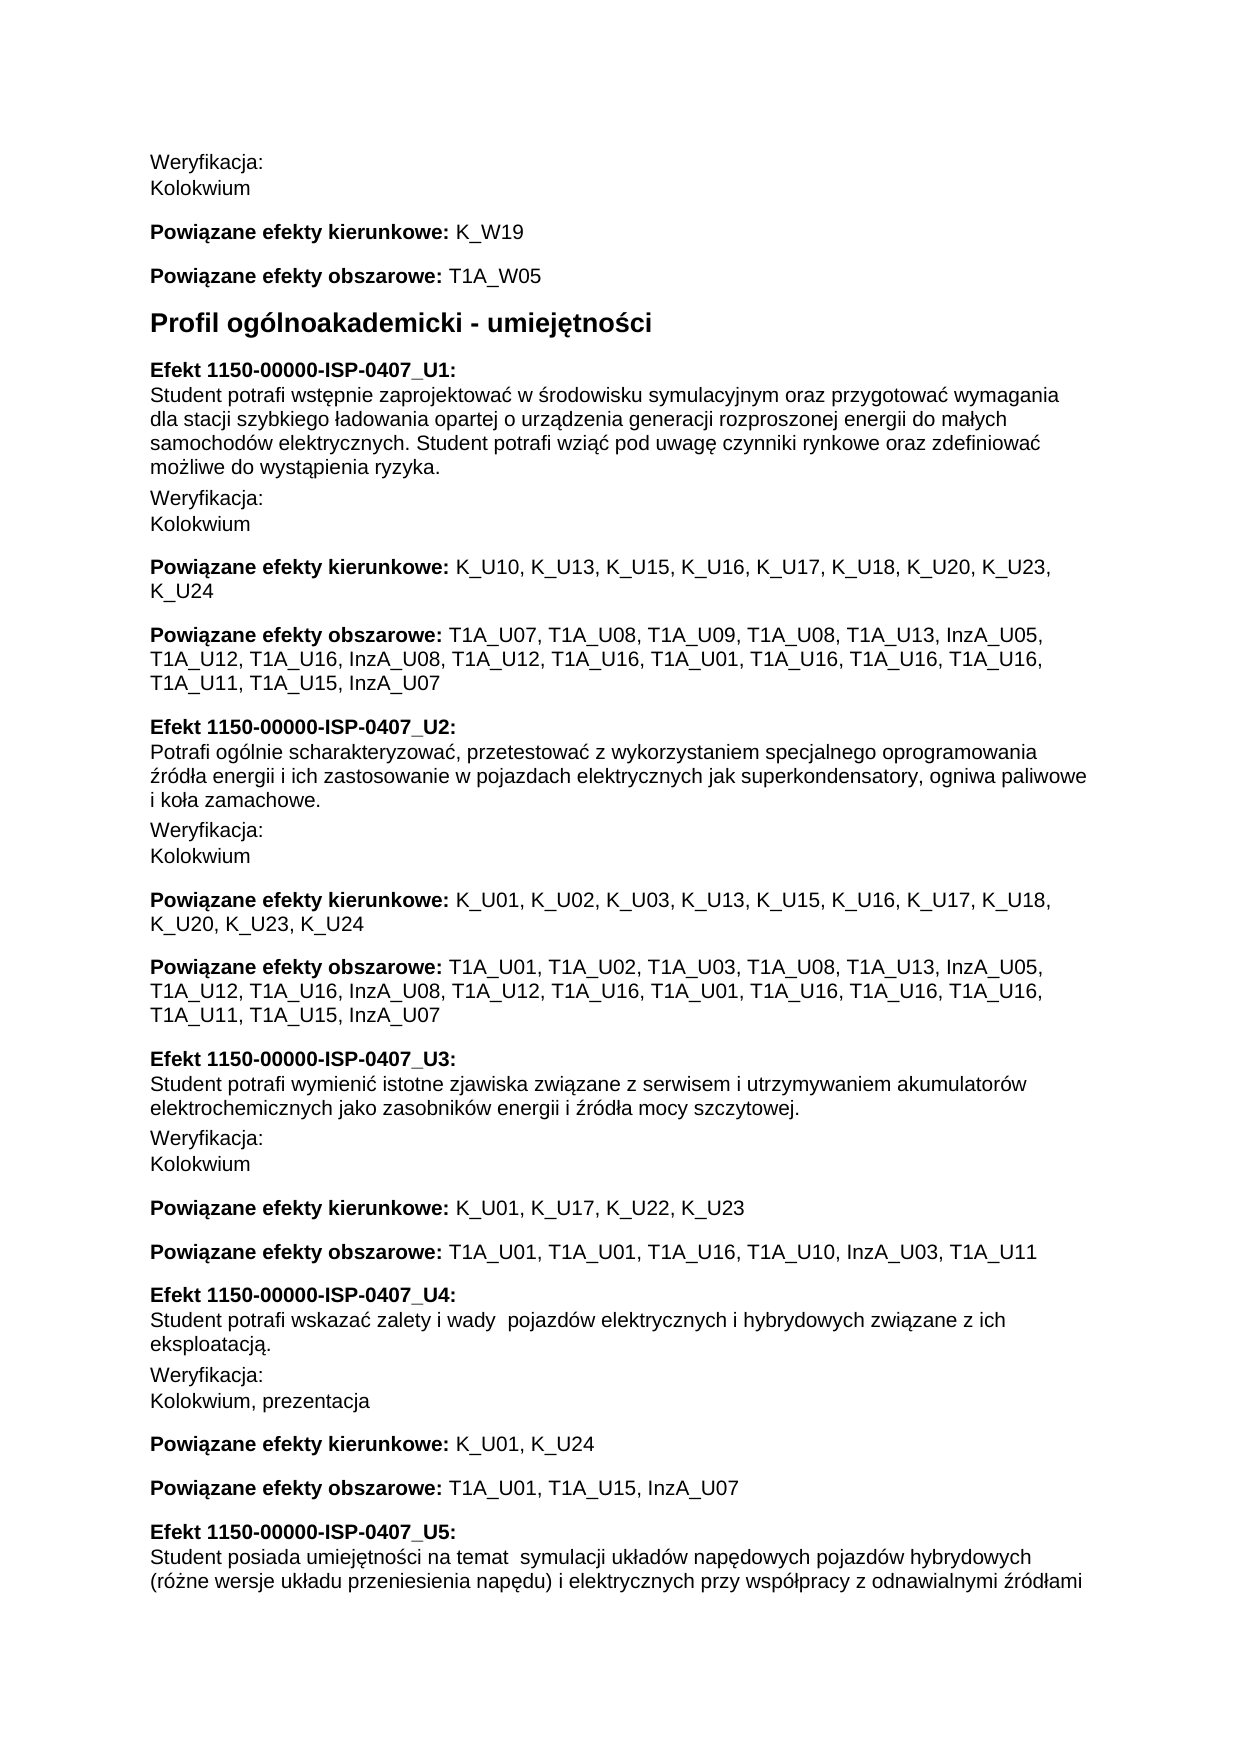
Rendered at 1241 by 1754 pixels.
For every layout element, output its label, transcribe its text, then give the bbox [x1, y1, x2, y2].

text Powiązane efekty obszarowe: T1A_U01, T1A_U01, T1A_U16, T1A_U10, InzA_U03, T1A_U11 [150, 1239, 1090, 1263]
text Efekt 1150-00000-ISP-0407_U4: [150, 1283, 1090, 1307]
text Weryfikacja: [150, 485, 1090, 509]
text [150, 1545, 1090, 1593]
text Weryfikacja: [150, 1126, 1090, 1150]
text Powiązane efekty kierunkowe: K_U01, K_U17, K_U22, K_U23 [150, 1196, 1090, 1220]
text Kolokwium [150, 1152, 1090, 1176]
subtitle Profil ogólnoakademicki - umiejętności [150, 307, 1090, 338]
text Kolokwium [150, 844, 1090, 868]
text Powiązane efekty obszarowe: T1A_U01, T1A_U02, T1A_U03, T1A_U08, T1A_U13, InzA_U05, T1A_U12, T1A_U16, InzA_U08, T1A_U12, T1A_U16, T1A_U01, T1A_U16, T1A_U16, T1A_U16, T1A_U11, T1A_U15, InzA_U07 [150, 955, 1090, 1027]
text Powiązane efekty kierunkowe: K_W19 [150, 220, 1090, 244]
text Kolokwium [150, 511, 1090, 535]
text Powiązane efekty kierunkowe: K_U01, K_U02, K_U03, K_U13, K_U15, K_U16, K_U17, K_U18, K_U20, K_U23, K_U24 [150, 887, 1090, 935]
text Efekt 1150-00000-ISP-0407_U1: [150, 358, 1090, 382]
text Powiązane efekty kierunkowe: K_U01, K_U24 [150, 1432, 1090, 1456]
text Powiązane efekty obszarowe: T1A_U01, T1A_U15, InzA_U07 [150, 1476, 1090, 1500]
text Weryfikacja: [150, 1362, 1090, 1386]
text Efekt 1150-00000-ISP-0407_U2: [150, 714, 1090, 738]
text Weryfikacja: [150, 150, 1090, 174]
text Kolokwium, prezentacja [150, 1388, 1090, 1412]
text Powiązane efekty obszarowe: T1A_W05 [150, 263, 1090, 287]
text Powiązane efekty kierunkowe: K_U10, K_U13, K_U15, K_U16, K_U17, K_U18, K_U20, K_U23, K_U24 [150, 555, 1090, 603]
text Kolokwium [150, 176, 1090, 200]
text Student potrafi wstępnie zaprojektować w środowisku symulacyjnym oraz przygotować wymagania dla stacji szybkiego ładowania opartej o urządzenia generacji rozproszonej energii do małych samochodów elektrycznych. Student potrafi wziąć pod uwagę czynniki rynkowe oraz zdefiniować możliwe do wystąpienia ryzyka. [150, 383, 1090, 479]
text Powiązane efekty obszarowe: T1A_U07, T1A_U08, T1A_U09, T1A_U08, T1A_U13, InzA_U05, T1A_U12, T1A_U16, InzA_U08, T1A_U12, T1A_U16, T1A_U01, T1A_U16, T1A_U16, T1A_U16, T1A_U11, T1A_U15, InzA_U07 [150, 623, 1090, 695]
text Potrafi ogólnie scharakteryzować, przetestować z wykorzystaniem specjalnego oprogramowania źródła energii i ich zastosowanie w pojazdach elektrycznych jak superkondensatory, ogniwa paliwowe i koła zamachowe. [150, 739, 1090, 811]
text Student potrafi wymienić istotne zjawiska związane z serwisem i utrzymywaniem akumulatorów elektrochemicznych jako zasobników energii i źródła mocy szczytowej. [150, 1072, 1090, 1120]
text Efekt 1150-00000-ISP-0407_U3: [150, 1047, 1090, 1071]
text Efekt 1150-00000-ISP-0407_U5: [150, 1520, 1090, 1544]
text Student potrafi wskazać zalety i wady pojazdów elektrycznych i hybrydowych związane z ich eksploatacją. [150, 1308, 1090, 1356]
text Weryfikacja: [150, 818, 1090, 842]
